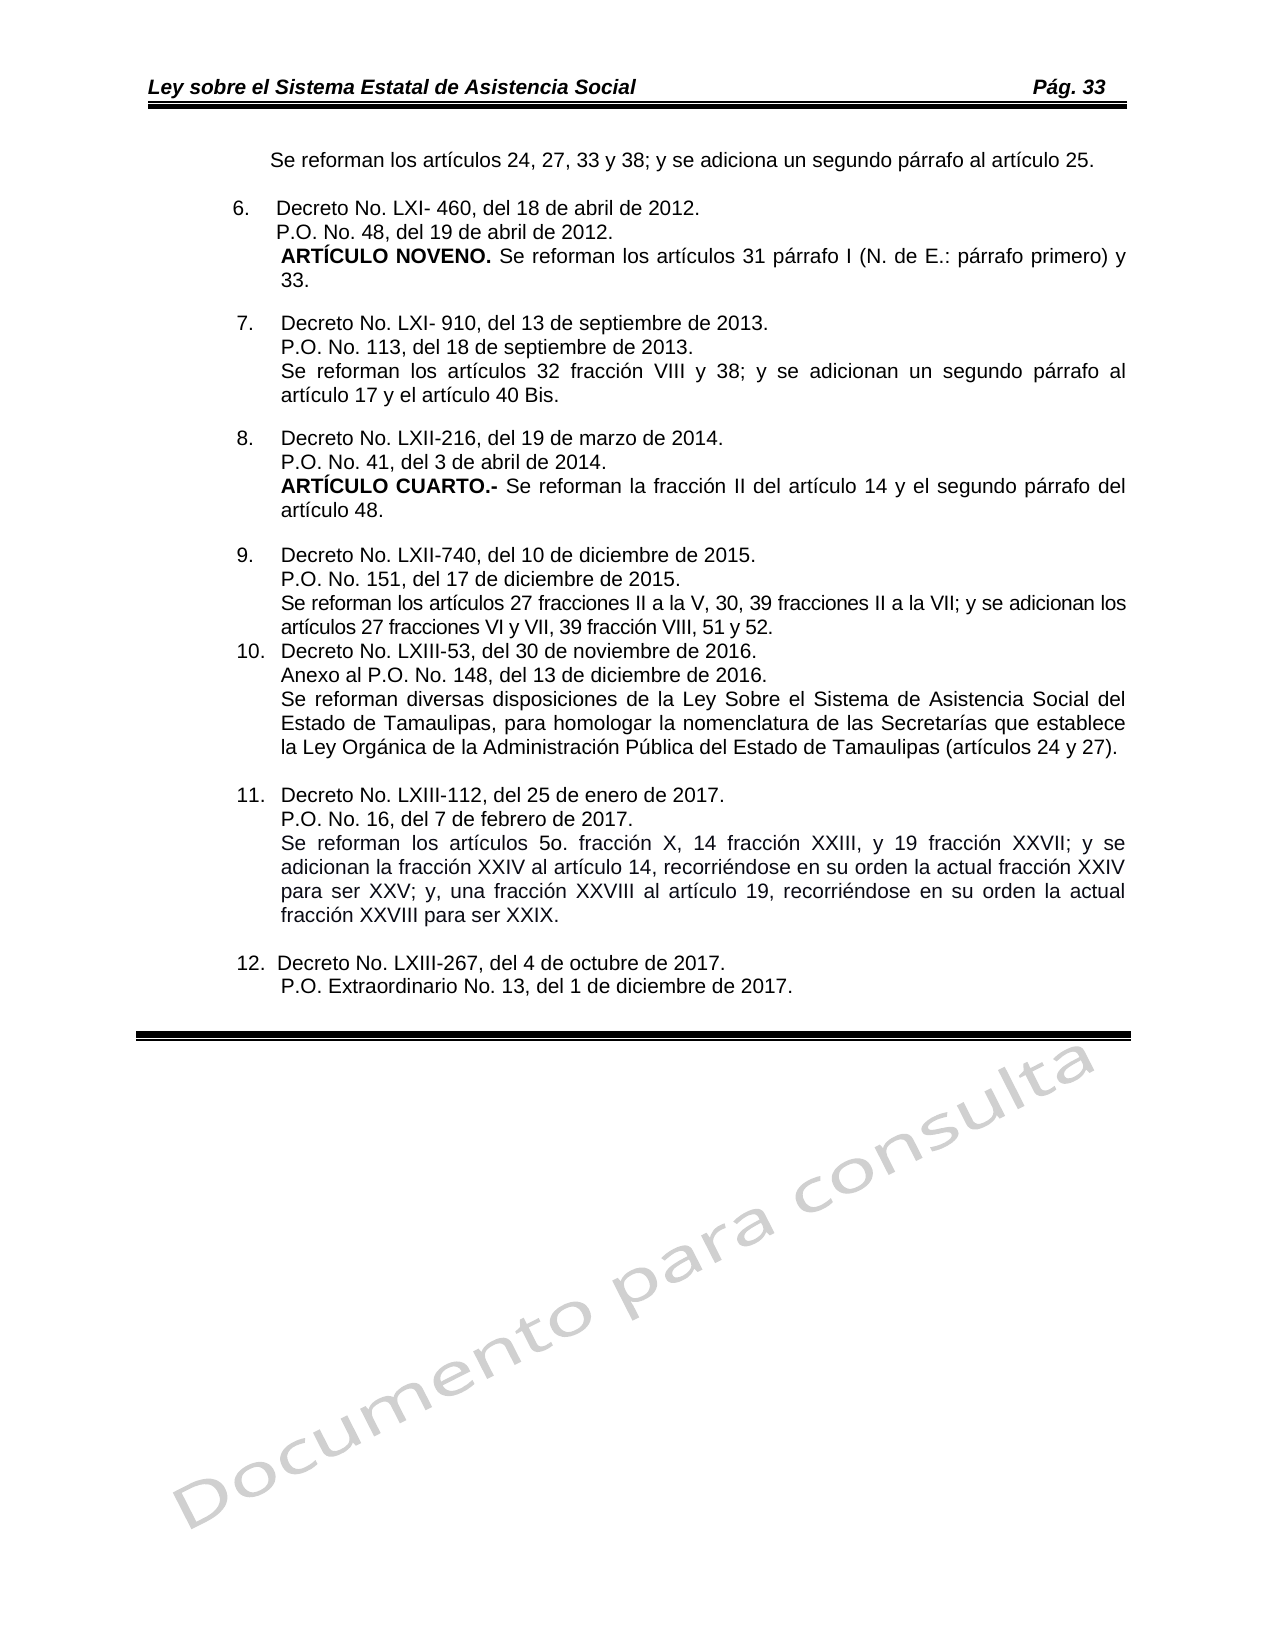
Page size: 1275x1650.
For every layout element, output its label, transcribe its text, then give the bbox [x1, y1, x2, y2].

text Se reforman los artículos 27 fracciones II a la V, 30, 39 fracciones II a la VII; y se adicionan los artículos 27 fracciones VI y VII, 39 fracción VIII, 51 y 52. [281, 591, 1127, 639]
text Anexo al P.O. No. 148, del 13 de diciembre de 2016. [281, 663, 1127, 687]
text 7. Decreto No. LXI- 910, del 13 de septiembre de 2013. [236, 311, 1127, 334]
text ARTÍCULO CUARTO.- Se reforman la fracción II del artículo 14 y el segundo párrafo del artículo 48. [281, 473, 1127, 521]
text P.O. No. 48, del 19 de abril de 2012. [196, 219, 1127, 243]
text 12. Decreto No. LXIII-267, del 4 de octubre de 2017. [236, 950, 1127, 974]
list Decreto No. LXI- 460, del 18 de abril de 2012. [232, 196, 1127, 219]
text P.O. No. 16, del 7 de febrero de 2017. [281, 807, 1127, 831]
text Se reforman diversas disposiciones de la Ley Sobre el Sistema de Asistencia Social del Estado de Tamaulipas, para homologar la nomenclatura de las Secretarías que establece la Ley Orgánica de la Administración Pública del Estado de Tamaulipas (artículos 24 y 27). [281, 687, 1127, 759]
text Se reforman los artículos 32 fracción VIII y 38; y se adicionan un segundo párrafo al artículo 17 y el artículo 40 Bis. [281, 358, 1127, 406]
text P.O. No. 151, del 17 de diciembre de 2015. [224, 567, 1127, 591]
text ARTÍCULO NOVENO. Se reforman los artículos 31 párrafo I (N. de E.: párrafo primero) y 33. [281, 243, 1127, 291]
text Se reforman los artículos 5o. fracción X, 14 fracción XXIII, y 19 fracción XXVII; y se adicionan la fracción XXIV al artículo 14, recorriéndose en su orden la actual fracción XXIV para ser XXV; y, una fracción XXVIII al artículo 19, recorriéndose en su orden la actual fracción XXVIII para ser XXIX. [281, 831, 1127, 926]
text 10. Decreto No. LXIII-53, del 30 de noviembre de 2016. [236, 639, 1127, 663]
text P.O. Extraordinario No. 13, del 1 de diciembre de 2017. [281, 974, 1127, 998]
list Se reforman los artículos 24, 27, 33 y 38; y se adiciona un segundo párrafo al artículo 25. [196, 148, 1127, 172]
text P.O. No. 41, del 3 de abril de 2014. [116, 449, 1127, 473]
list Decreto No. LXII-216, del 19 de marzo de 2014. [236, 426, 1127, 449]
text 11. Decreto No. LXIII-112, del 25 de enero de 2017. [236, 783, 1127, 807]
list Decreto No. LXII-740, del 10 de diciembre de 2015. [236, 543, 1127, 567]
text P.O. No. 113, del 18 de septiembre de 2013. [281, 334, 1127, 358]
